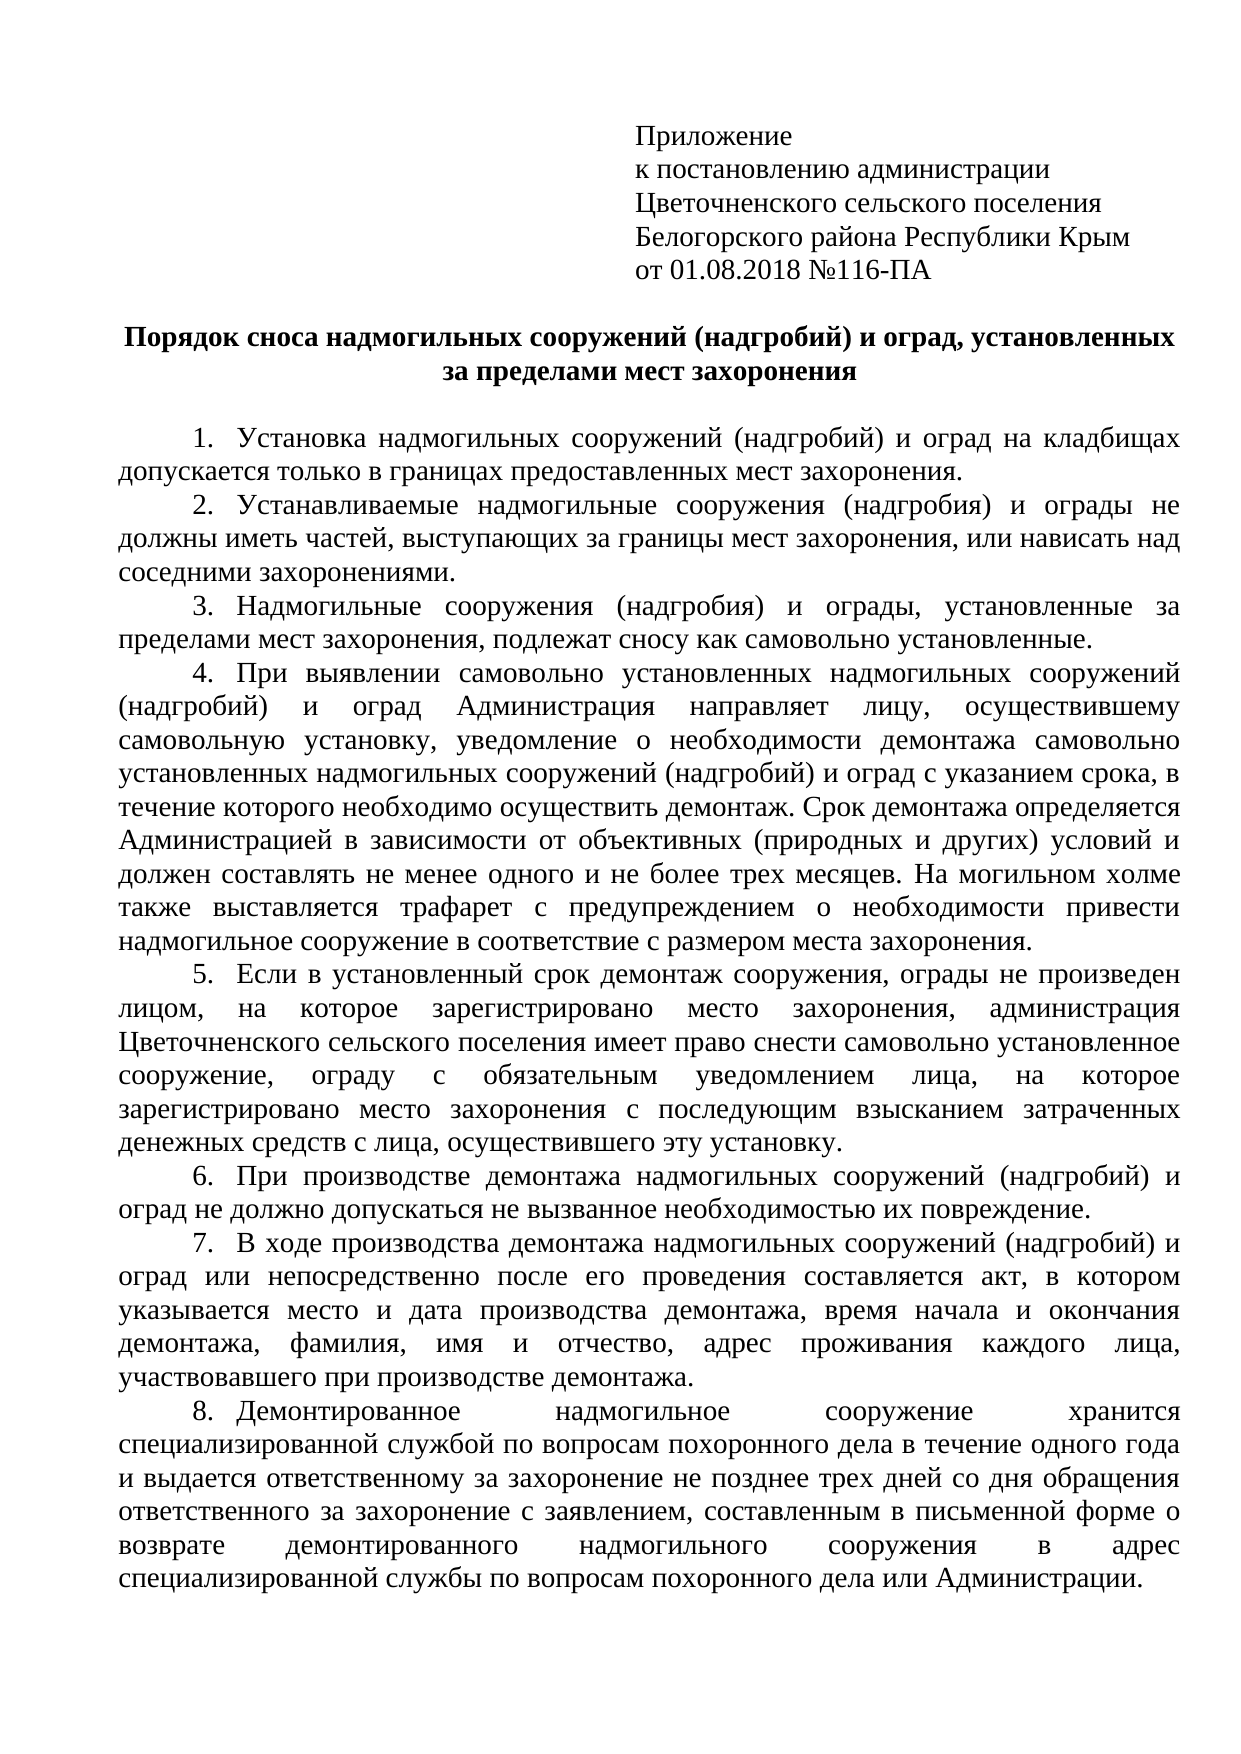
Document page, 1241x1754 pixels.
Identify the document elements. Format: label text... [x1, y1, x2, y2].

list При производстве демонтажа надмогильных сооружений (надгробий) и оград не должно допускаться не вызванное необходимостью их повреждение. [118, 1158, 1181, 1225]
list При выявлении самовольно установленных надмогильных сооружений (надгробий) и оград Администрация направляет лицу, осуществившему самовольную установку, уведомление о необходимости демонтажа самовольно установленных надмогильных сооружений (надгробий) и оград с указанием срока, в течение которого необходимо осуществить демонтаж. Срок демонтажа определяется Администрацией в зависимости от объективных (природных и других) условий и должен составлять не менее одного и не более трех месяцев. На могильном холме также выставляется трафарет с предупреждением о необходимости привести надмогильное сооружение в соответствие с размером места захоронения. [118, 655, 1181, 957]
text от 01.08.2018 №116-ПА [635, 252, 1181, 286]
text к постановлению администрации [635, 152, 1181, 185]
list В ходе производства демонтажа надмогильных сооружений (надгробий) и оград или непосредственно после его проведения составляется акт, в котором указывается место и дата производства демонтажа, время начала и окончания демонтажа, фамилия, имя и отчество, адрес проживания каждого лица, участвовавшего при производстве демонтажа. [118, 1225, 1181, 1393]
text Белогорского района Республики Крым [635, 219, 1181, 252]
text Цветочненского сельского поселения [635, 185, 1181, 219]
list Установка надмогильных сооружений (надгробий) и оград на кладбищах допускается только в границах предоставленных мест захоронения. [118, 420, 1181, 487]
text Приложение [635, 118, 1181, 152]
list Надмогильные сооружения (надгробия) и ограды, установленные за пределами мест захоронения, подлежат сносу как самовольно установленные. [118, 588, 1181, 655]
text Порядок сноса надмогильных сооружений (надгробий) и оград, установленных за пределами мест захоронения [118, 319, 1181, 386]
list Устанавливаемые надмогильные сооружения (надгробия) и ограды не должны иметь частей, выступающих за границы мест захоронения, или нависать над соседними захоронениями. [118, 487, 1181, 588]
list Демонтированное надмогильное сооружение хранится специализированной службой по вопросам похоронного дела в течение одного года и выдается ответственному за захоронение не позднее трех дней со дня обращения ответственного за захоронение с заявлением, составленным в письменной форме о возврате демонтированного надмогильного сооружения в адрес специализированной службы по вопросам похоронного дела или Администрации. [118, 1393, 1181, 1594]
list Если в установленный срок демонтаж сооружения, ограды не произведен лицом, на которое зарегистрировано место захоронения, администрация Цветочненского сельского поселения имеет право снести самовольно установленное сооружение, ограду с обязательным уведомлением лица, на которое зарегистрировано место захоронения с последующим взысканием затраченных денежных средств с лица, осуществившего эту установку. [118, 957, 1181, 1158]
